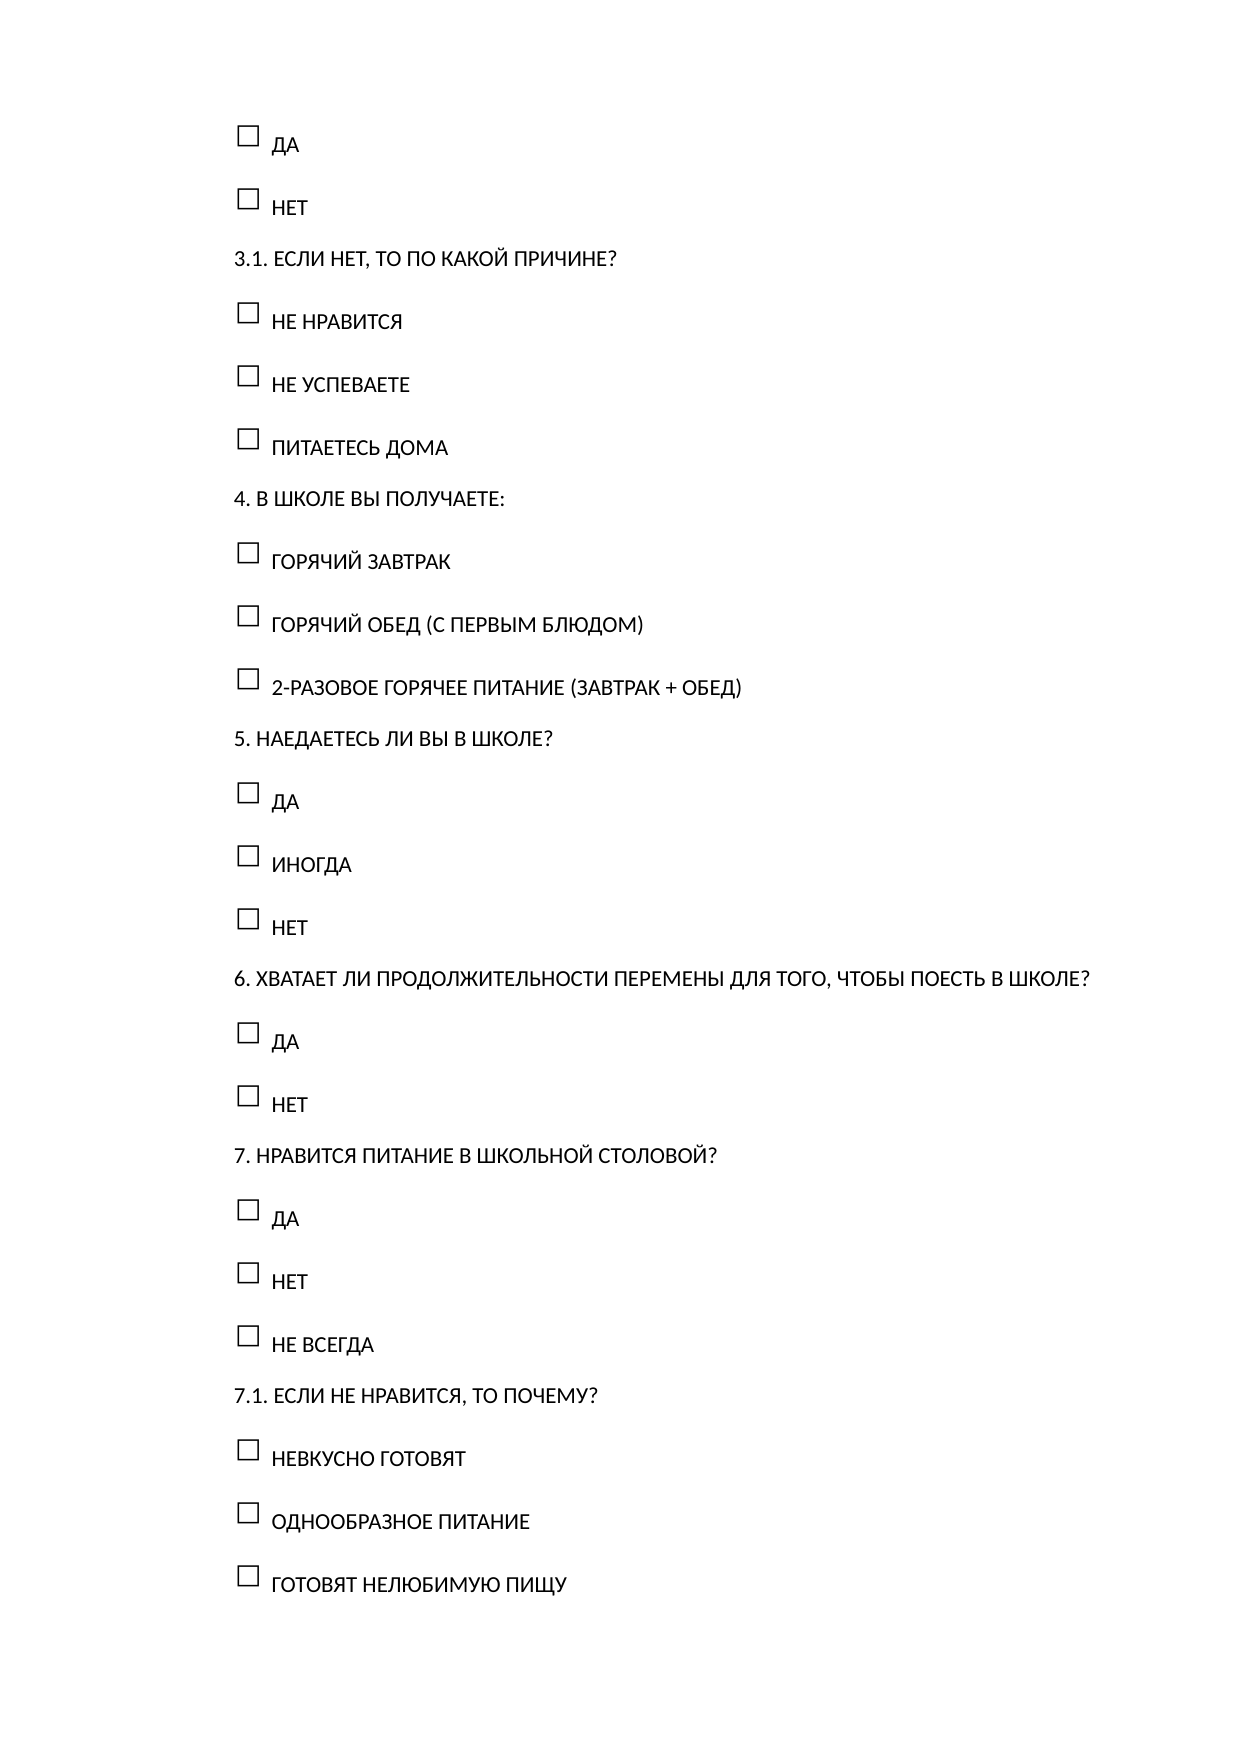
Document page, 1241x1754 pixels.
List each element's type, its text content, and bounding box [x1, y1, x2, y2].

text 5. НАЕДАЕТЕСЬ ЛИ ВЫ В ШКОЛЕ? [177, 724, 1152, 752]
text ДА [177, 775, 1152, 815]
text 6. ХВАТАЕТ ЛИ ПРОДОЛЖИТЕЛЬНОСТИ ПЕРЕМЕНЫ ДЛЯ ТОГО, ЧТОБЫ ПОЕСТЬ В ШКОЛЕ? [177, 964, 1152, 992]
text ПИТАЕТЕСЬ ДОМА [177, 421, 1152, 461]
text НЕТ [177, 1078, 1152, 1118]
text 2-РАЗОВОЕ ГОРЯЧЕЕ ПИТАНИЕ (ЗАВТРАК + ОБЕД) [177, 661, 1152, 701]
text НЕТ [177, 901, 1152, 941]
text НЕВКУСНО ГОТОВЯТ [177, 1432, 1152, 1472]
text 7.1. ЕСЛИ НЕ НРАВИТСЯ, ТО ПОЧЕМУ? [177, 1381, 1152, 1409]
text НЕ УСПЕВАЕТЕ [177, 358, 1152, 398]
text ДА [177, 1015, 1152, 1055]
text ИНОГДА [177, 838, 1152, 878]
text ГОРЯЧИЙ ЗАВТРАК [177, 535, 1152, 575]
text ГОРЯЧИЙ ОБЕД (С ПЕРВЫМ БЛЮДОМ) [177, 598, 1152, 638]
text ОДНООБРАЗНОЕ ПИТАНИЕ [177, 1495, 1152, 1535]
text НЕ ВСЕГДА [177, 1318, 1152, 1358]
text 4. В ШКОЛЕ ВЫ ПОЛУЧАЕТЕ: [177, 484, 1152, 512]
text НЕТ [177, 181, 1152, 221]
text 7. НРАВИТСЯ ПИТАНИЕ В ШКОЛЬНОЙ СТОЛОВОЙ? [177, 1141, 1152, 1169]
text НЕ НРАВИТСЯ [177, 295, 1152, 335]
text НЕТ [177, 1255, 1152, 1295]
text ГОТОВЯТ НЕЛЮБИМУЮ ПИЩУ [177, 1558, 1152, 1598]
text 3.1. ЕСЛИ НЕТ, ТО ПО КАКОЙ ПРИЧИНЕ? [177, 244, 1152, 272]
text ДА [177, 1192, 1152, 1232]
text ДА [177, 118, 1152, 158]
